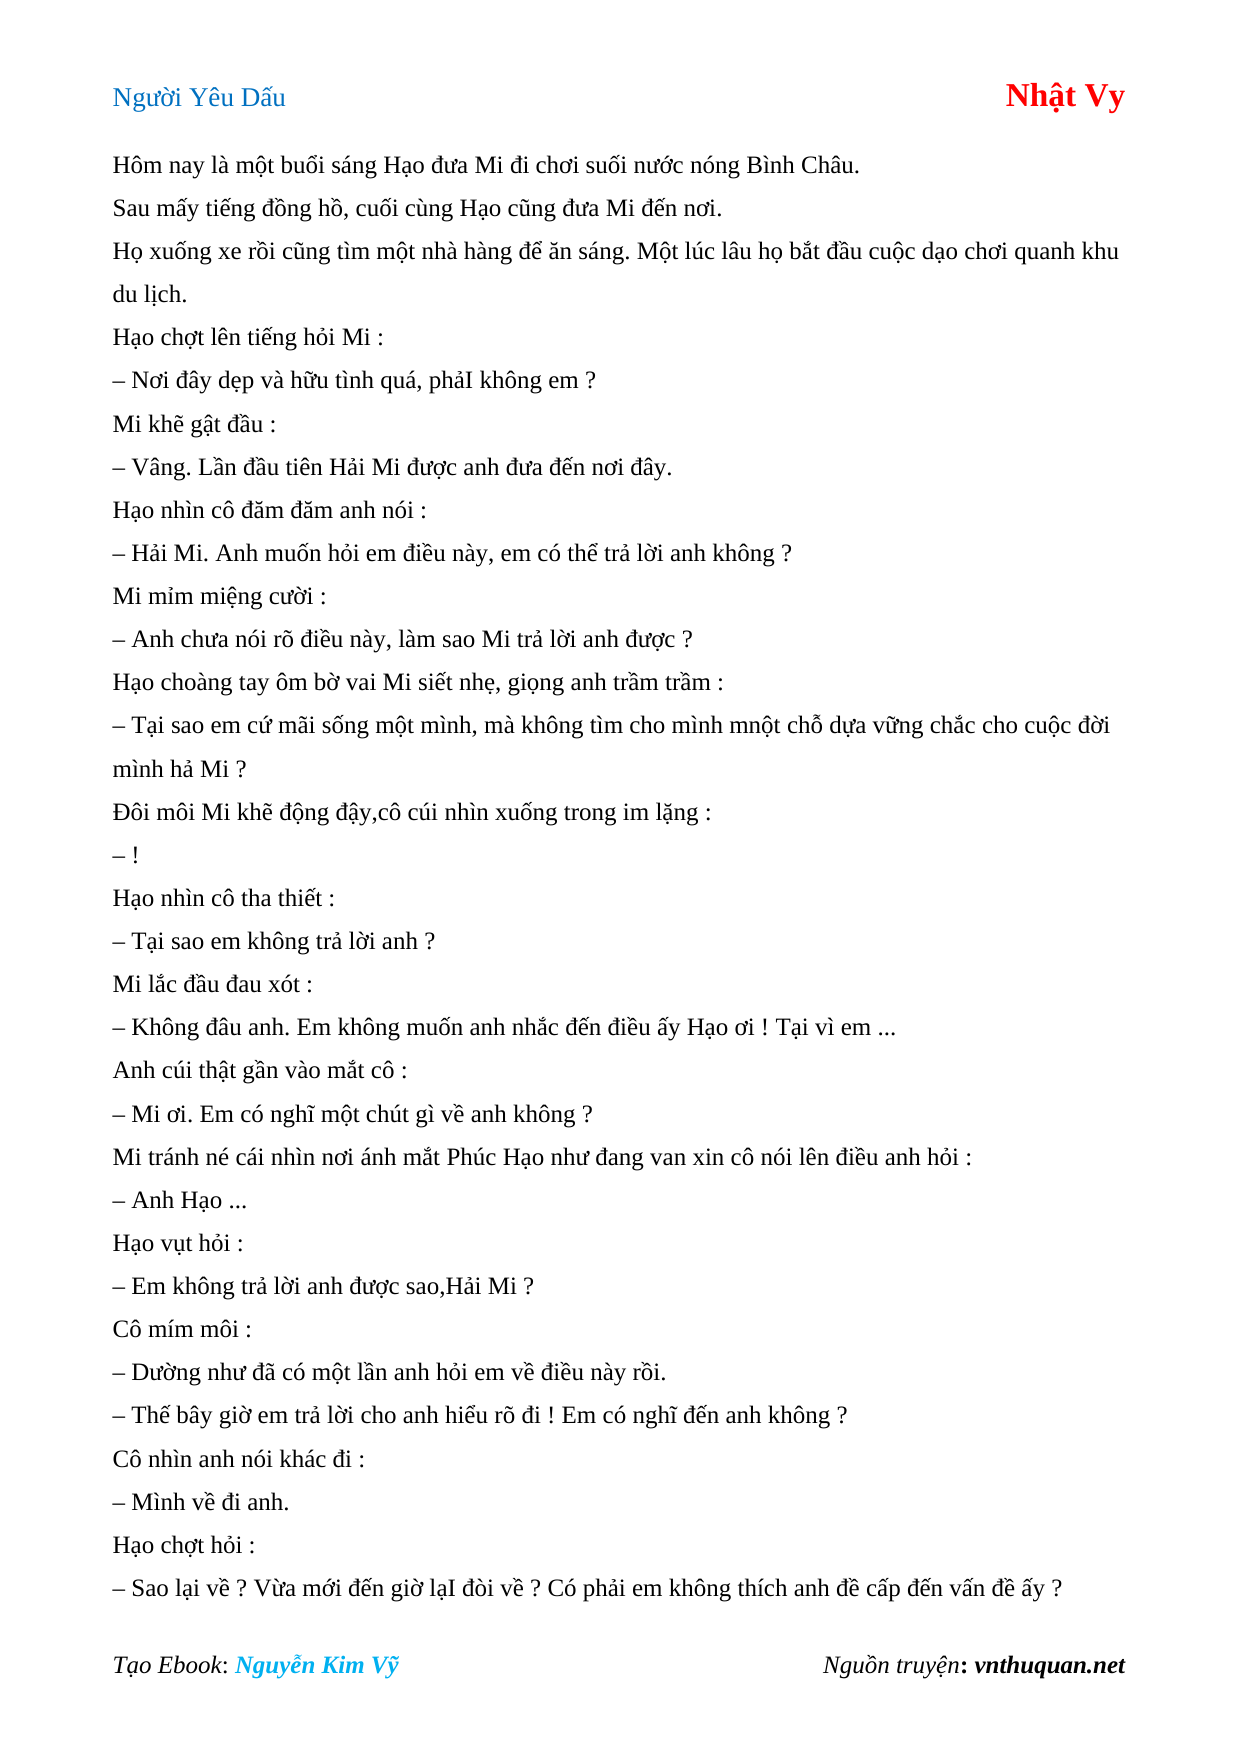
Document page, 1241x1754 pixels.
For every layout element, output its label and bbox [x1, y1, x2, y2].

text [112, 150, 1128, 1602]
